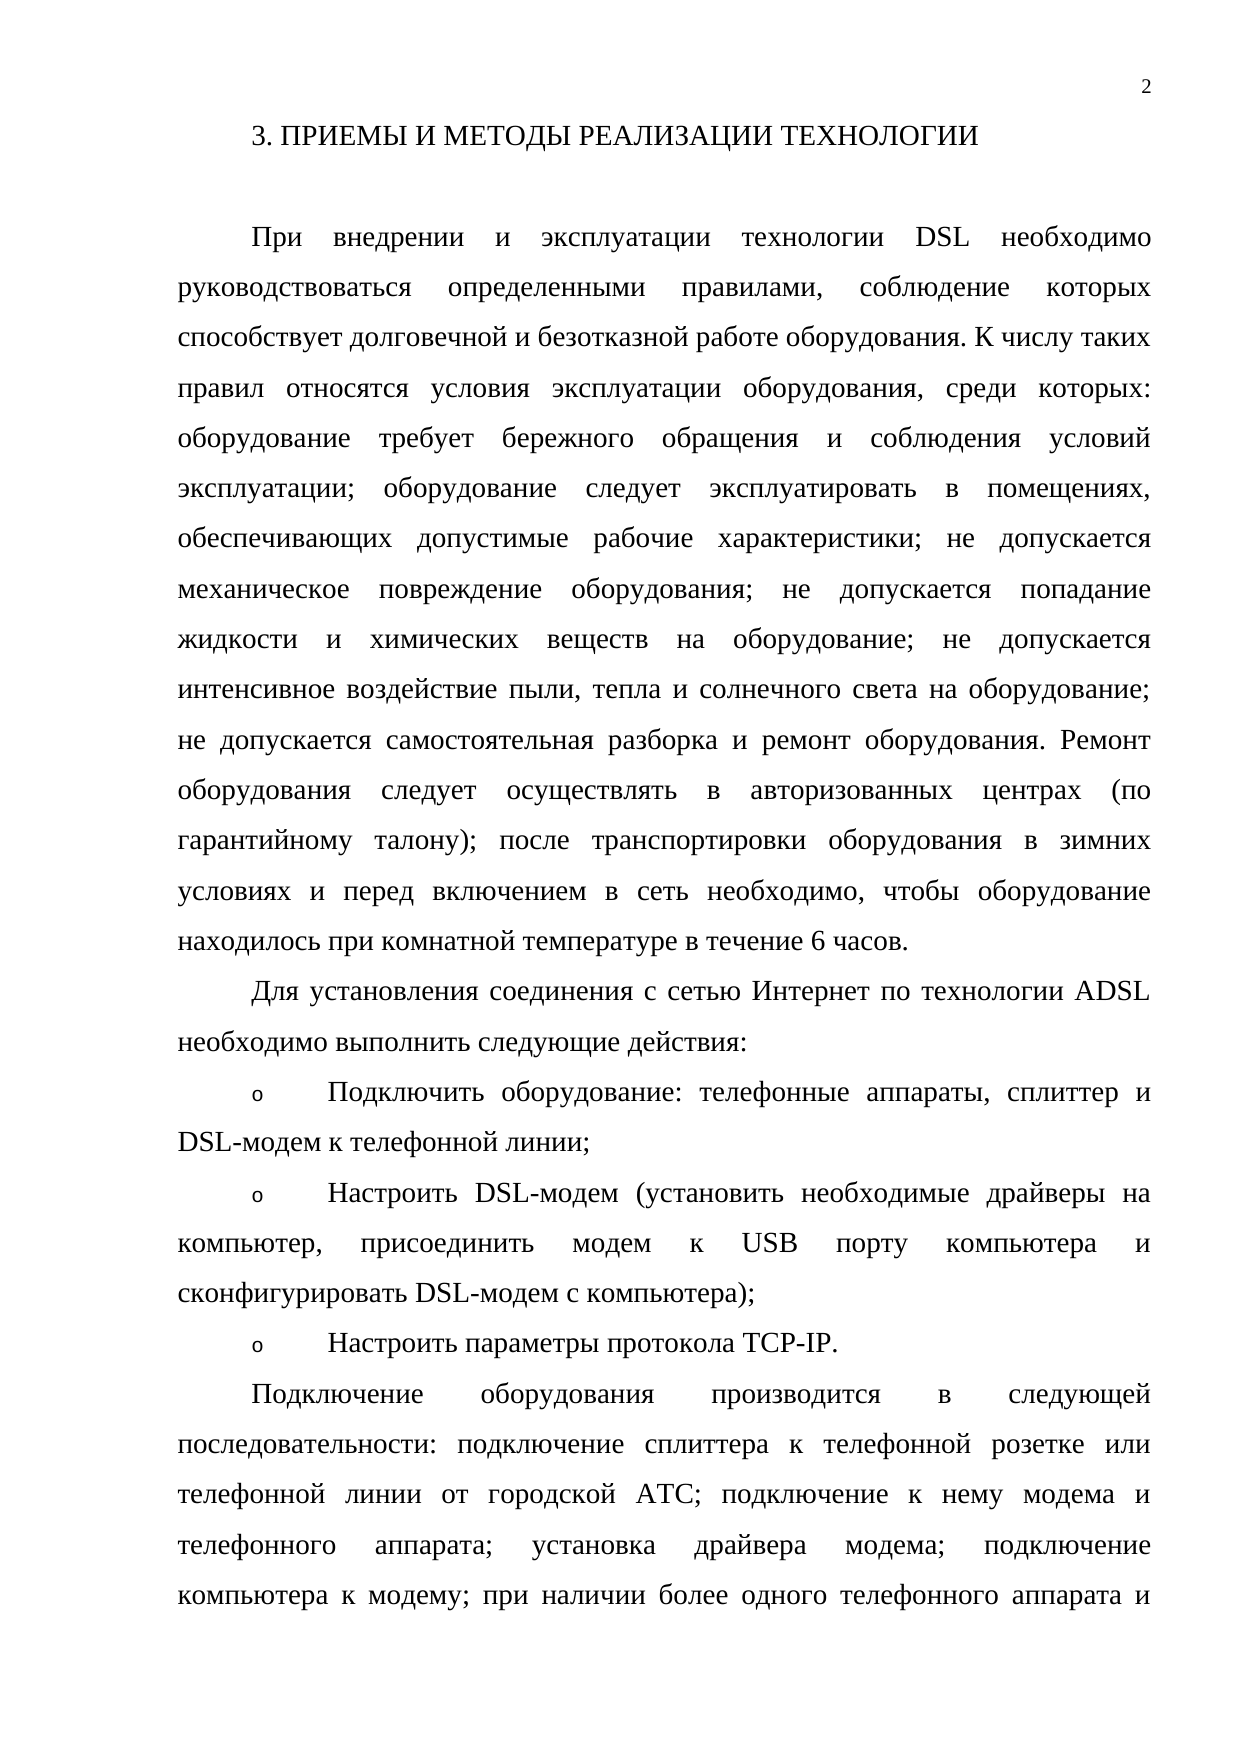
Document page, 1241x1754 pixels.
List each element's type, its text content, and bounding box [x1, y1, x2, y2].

list Настроить DSL-модем (установить необходимые драйверы на компьютер, присоединить модем к USB порту компьютера и сконфигурировать DSL-модем с компьютера); [177, 1175, 1152, 1309]
list Подключить оборудование: телефонные аппараты, сплиттер и DSL-модем к телефонной линии; [177, 1074, 1152, 1158]
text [177, 1376, 1152, 1611]
text Для установления соединения с сетью Интернет по технологии ADSL необходимо выполнить следующие действия: [177, 973, 1152, 1057]
text 3. ПРИЕМЫ И МЕТОДЫ РЕАЛИЗАЦИИ ТЕХНОЛОГИИ [177, 118, 1152, 152]
list Настроить параметры протокола TCP-IP. [177, 1326, 1152, 1359]
text При внедрении и эксплуатации технологии DSL необходимо руководствоваться определенными правилами, соблюдение которых способствует долговечной и безотказной работе оборудования. К числу таких правил относятся условия эксплуатации оборудования, среди которых: оборудование требует бережного обращения и соблюдения условий эксплуатации; оборудование следует эксплуатировать в помещениях, обеспечивающих допустимые рабочие характеристики; не допускается механическое повреждение оборудования; не допускается попадание жидкости и химических веществ на оборудование; не допускается интенсивное воздействие пыли, тепла и солнечного света на оборудование; не допускается самостоятельная разборка и ремонт оборудования. Ремонт оборудования следует осуществлять в авторизованных центрах (по гарантийному талону); после транспортировки оборудования в зимних условиях и перед включением в сеть необходимо, чтобы оборудование находилось при комнатной температуре в течение 6 часов. [177, 219, 1152, 957]
